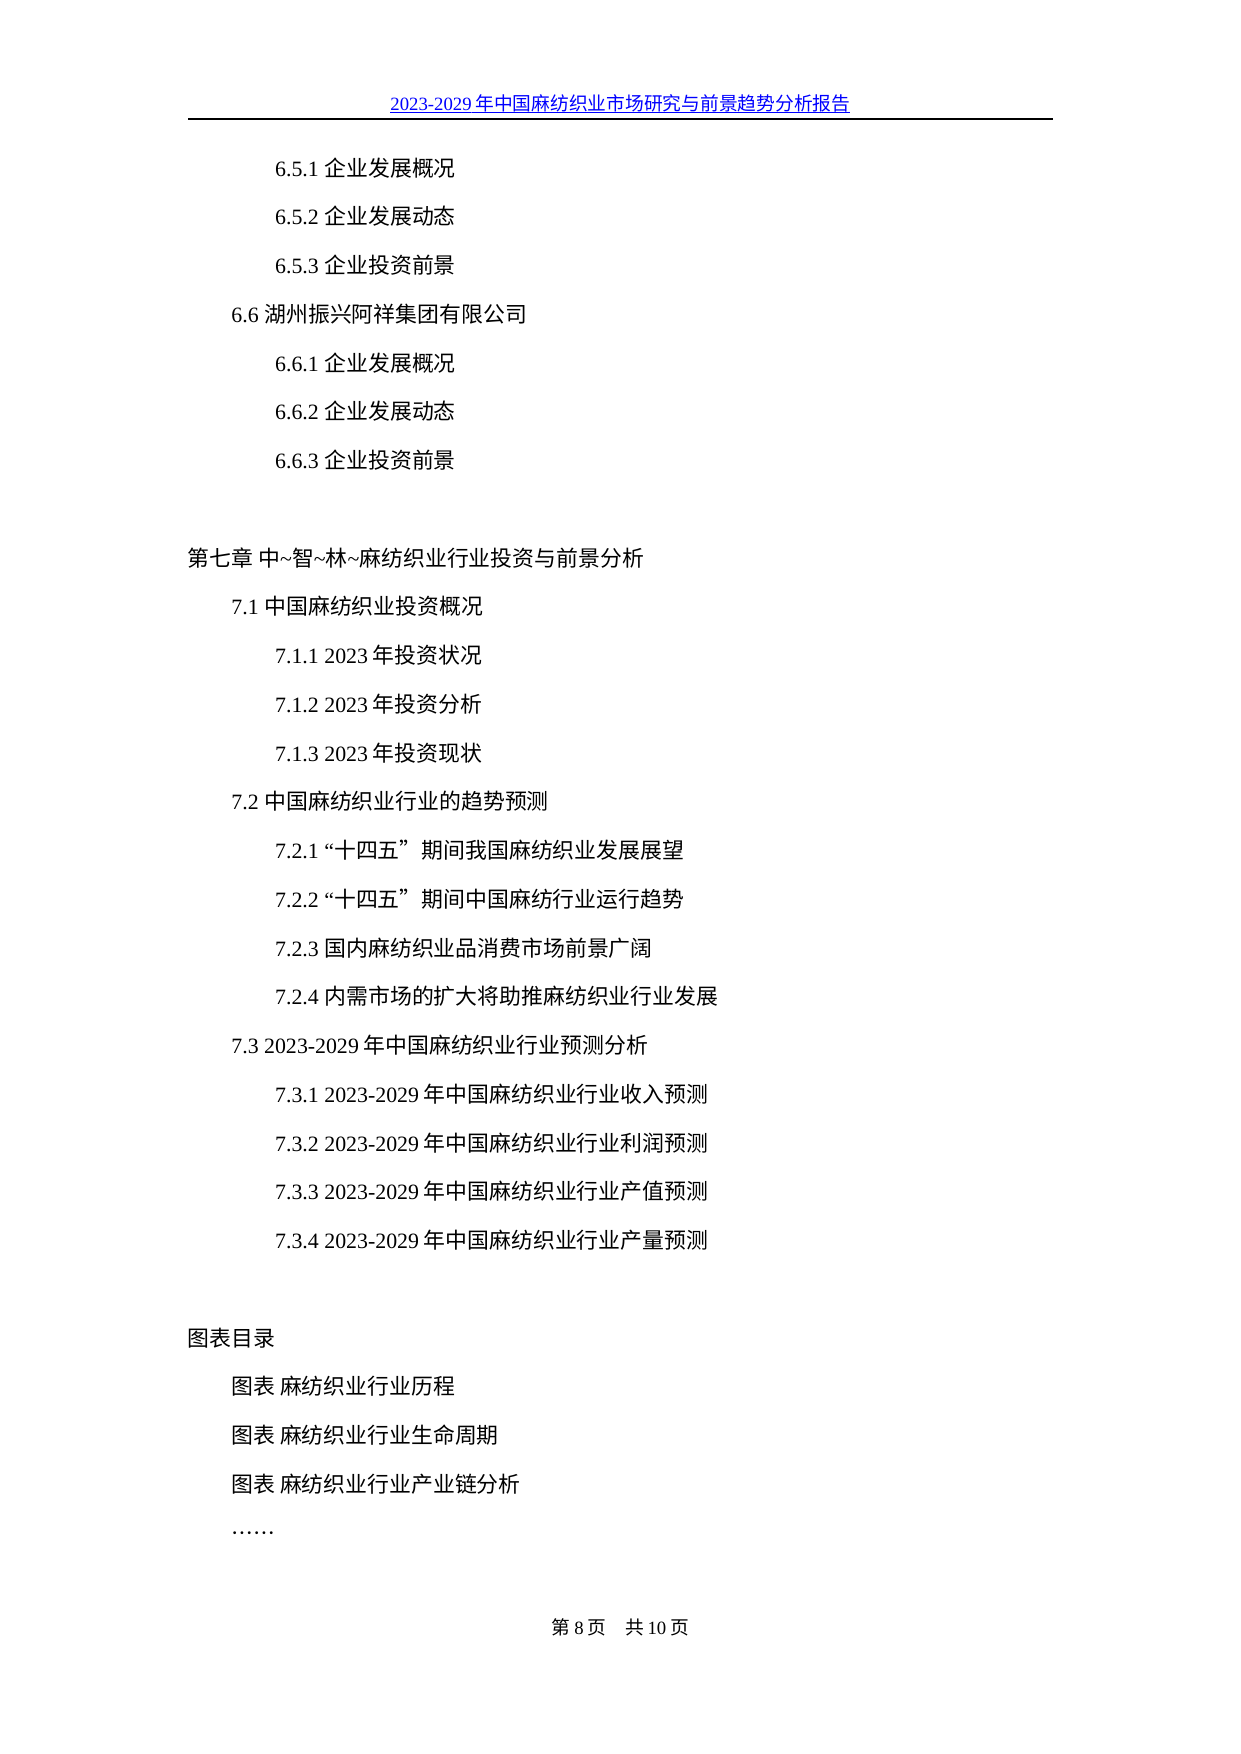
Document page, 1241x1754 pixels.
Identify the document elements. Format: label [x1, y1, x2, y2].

text [187, 150, 1053, 1548]
